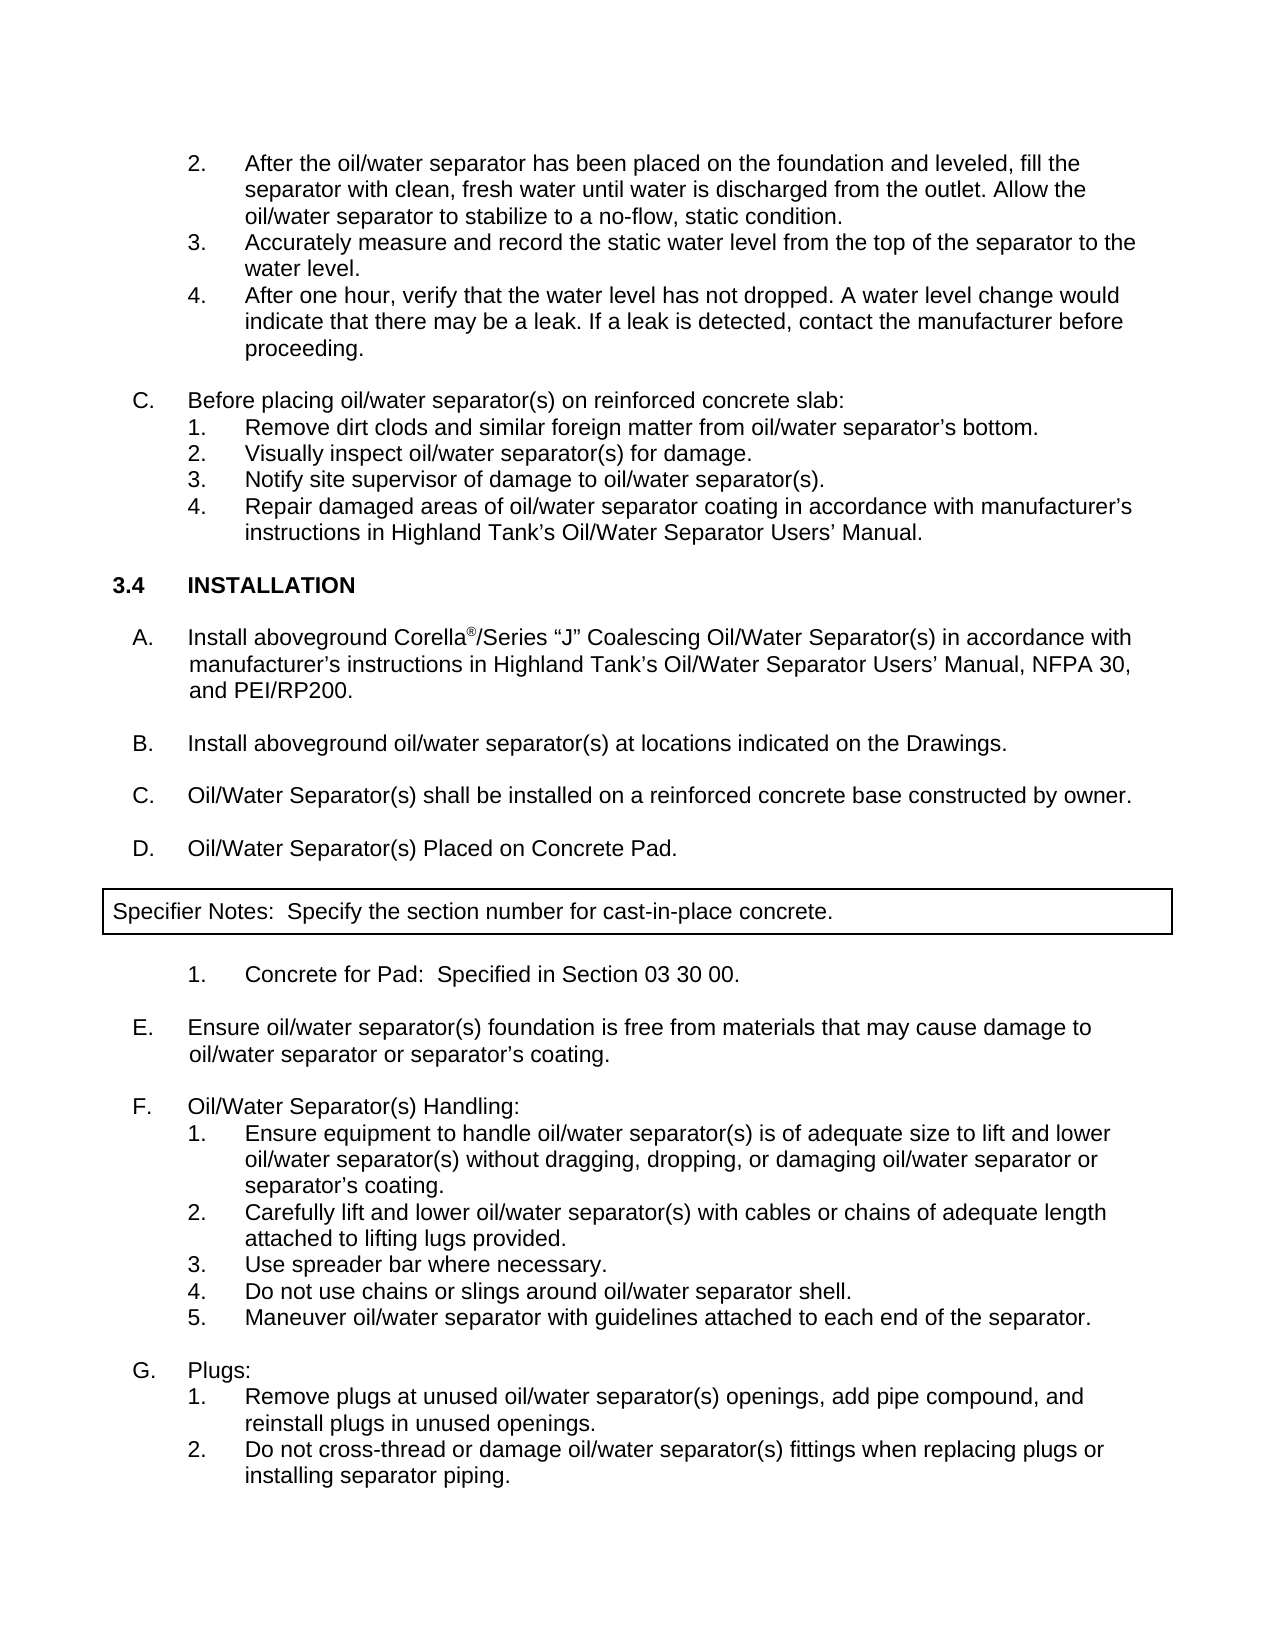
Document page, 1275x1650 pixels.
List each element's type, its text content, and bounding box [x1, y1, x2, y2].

subtitle 1. Remove dirt clods and similar foreign matter from oil/water separator’s bottom. [187, 413, 1162, 440]
subtitle 4. Repair damaged areas of oil/water separator coating in accordance with manufacturer’s instructions in Highland Tank’s Oil/Water Separator Users’ Manual. [187, 493, 1162, 545]
subtitle 1. Remove plugs at unused oil/water separator(s) openings, add pipe compound, and reinstall plugs in unused openings. [187, 1383, 1162, 1436]
subtitle G. Plugs: [132, 1357, 1162, 1383]
subtitle 1. Concrete for Pad: Specified in Section 03 30 00. [187, 961, 1162, 988]
subtitle F. Oil/Water Separator(s) Handling: [132, 1093, 1162, 1119]
subtitle 3.4 INSTALLATION [112, 572, 1162, 598]
subtitle C. Oil/Water Separator(s) shall be installed on a reinforced concrete base constructed by owner. [132, 782, 1162, 809]
subtitle 5. Maneuver oil/water separator with guidelines attached to each end of the separator. [187, 1304, 1162, 1330]
subtitle A. Install aboveground Corella®/Series “J” Coalescing Oil/Water Separator(s) in accordance with manufacturer’s instructions in Highland Tank’s Oil/Water Separator Users’ Manual, NFPA 30, and PEI/RP200. [132, 624, 1162, 703]
subtitle 2. After the oil/water separator has been placed on the foundation and leveled, fill the separator with clean, fresh water until water is discharged from the outlet. Allow the oil/water separator to stabilize to a no-flow, static condition. [187, 150, 1162, 229]
subtitle 2. Do not cross-thread or damage oil/water separator(s) fittings when replacing plugs or installing separator piping. [187, 1436, 1162, 1488]
subtitle B. Install aboveground oil/water separator(s) at locations indicated on the Drawings. [132, 730, 1162, 756]
subtitle E. Ensure oil/water separator(s) foundation is free from materials that may cause damage to oil/water separator or separator’s coating. [132, 1014, 1162, 1067]
subtitle 4. After one hour, verify that the water level has not dropped. A water level change would indicate that there may be a leak. If a leak is detected, contact the manufacturer before proceeding. [187, 282, 1162, 361]
subtitle 3. Notify site supervisor of damage to oil/water separator(s). [187, 466, 1162, 493]
subtitle 2. Carefully lift and lower oil/water separator(s) with cables or chains of adequate length attached to lifting lugs provided. [187, 1199, 1162, 1251]
subtitle 3. Use spreader bar where necessary. [187, 1251, 1162, 1278]
subtitle D. Oil/Water Separator(s) Placed on Concrete Pad. [132, 835, 1162, 862]
subtitle 3. Accurately measure and record the static water level from the top of the separator to the water level. [187, 229, 1162, 282]
text Specifier Notes: Specify the section number for cast-in-place concrete. [104, 890, 1171, 933]
subtitle 4. Do not use chains or slings around oil/water separator shell. [187, 1278, 1162, 1304]
subtitle 1. Ensure equipment to handle oil/water separator(s) is of adequate size to lift and lower oil/water separator(s) without dragging, dropping, or damaging oil/water separator or separator’s coating. [187, 1119, 1162, 1199]
subtitle C. Before placing oil/water separator(s) on reinforced concrete slab: [132, 387, 1162, 413]
subtitle 2. Visually inspect oil/water separator(s) for damage. [187, 440, 1162, 466]
